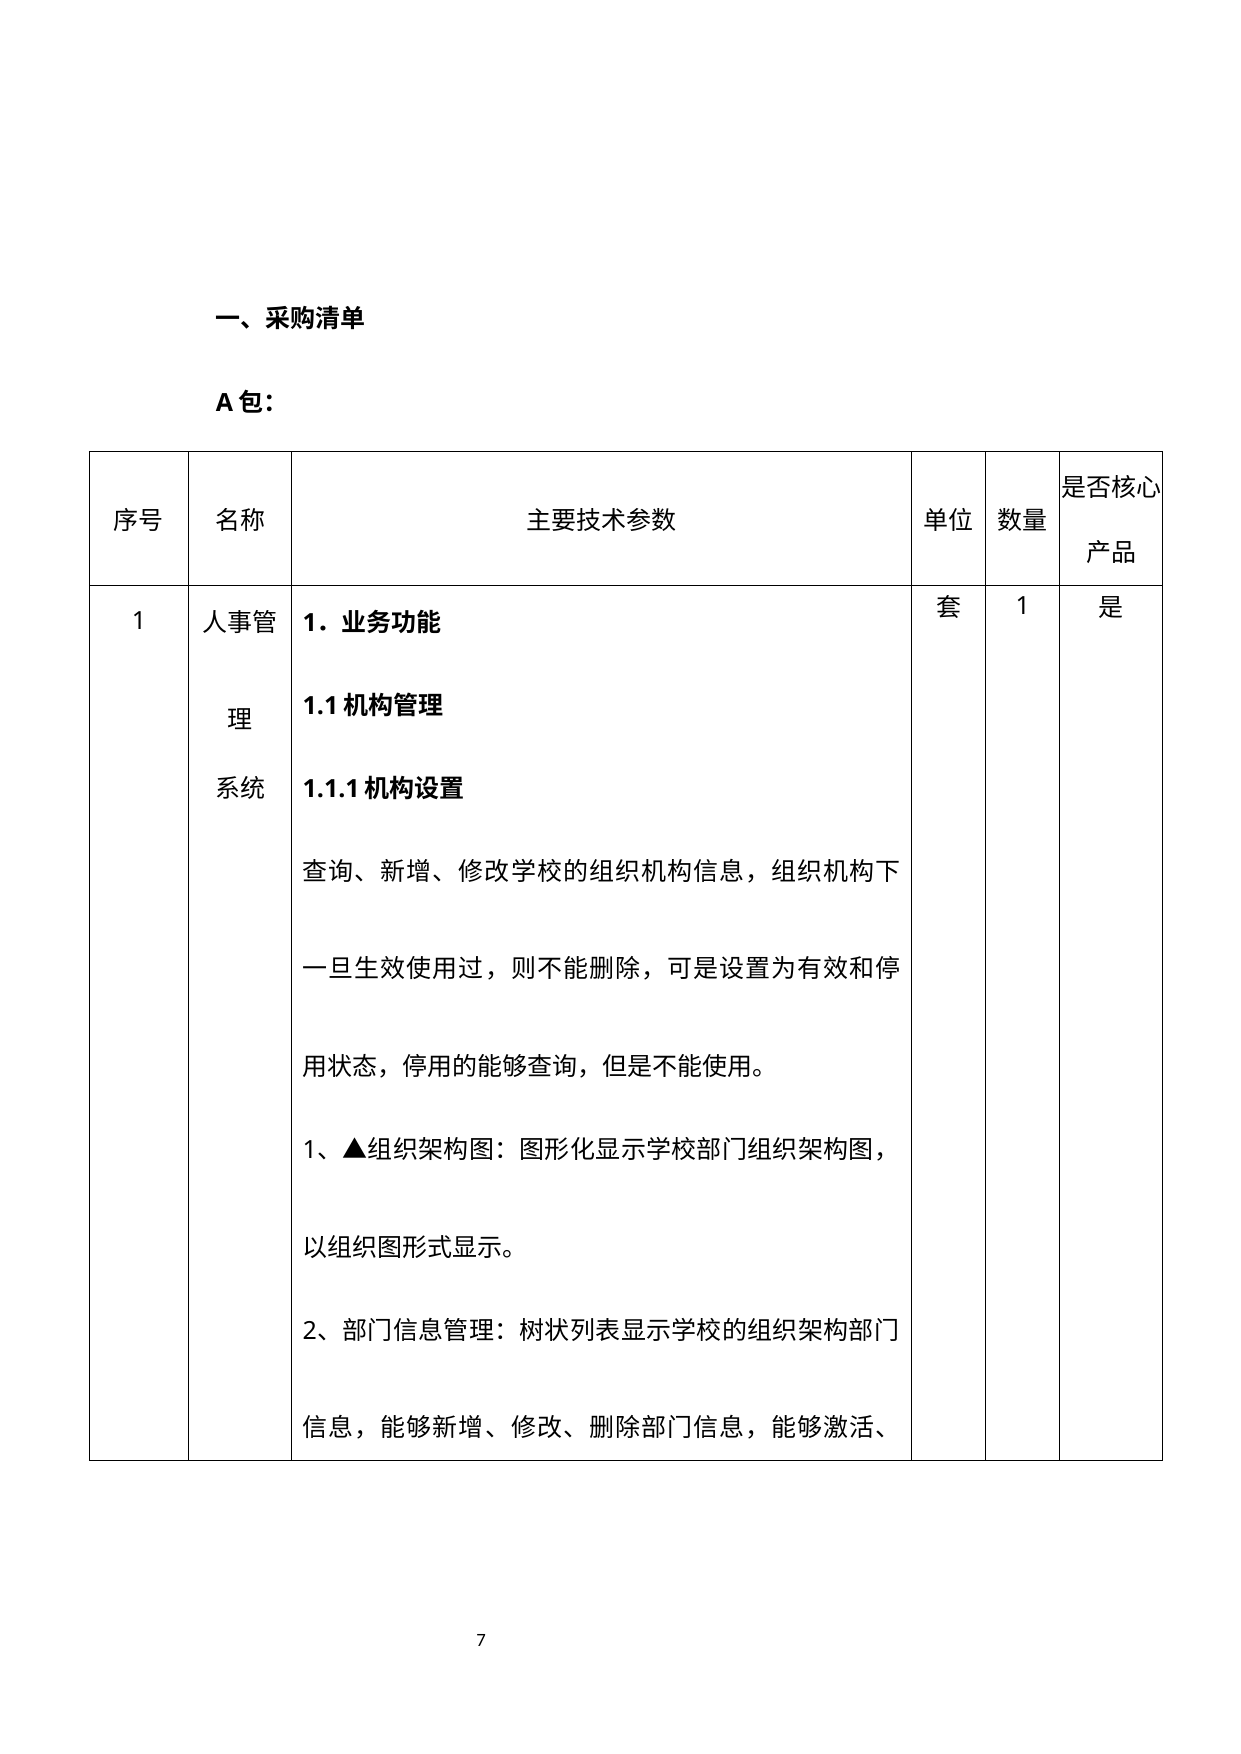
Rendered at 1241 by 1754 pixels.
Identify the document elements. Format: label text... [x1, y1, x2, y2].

text 一、采购清单 [165, 284, 1087, 349]
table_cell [292, 586, 911, 1460]
table_cell 1 [90, 586, 188, 1460]
table_header 序号 [90, 452, 188, 585]
table_header 数量 [986, 452, 1059, 585]
text A包： [165, 368, 1087, 433]
table_header 是否核心产品 [1060, 452, 1162, 585]
table_header 名称 [189, 452, 291, 585]
table_cell 是 [1060, 586, 1162, 1460]
table_header 主要技术参数 [292, 452, 911, 585]
table_cell 1 [986, 586, 1059, 1460]
table_header 单位 [912, 452, 985, 585]
table_cell 套 [912, 586, 985, 1460]
table_cell 人事管理 系统 [189, 586, 291, 1460]
